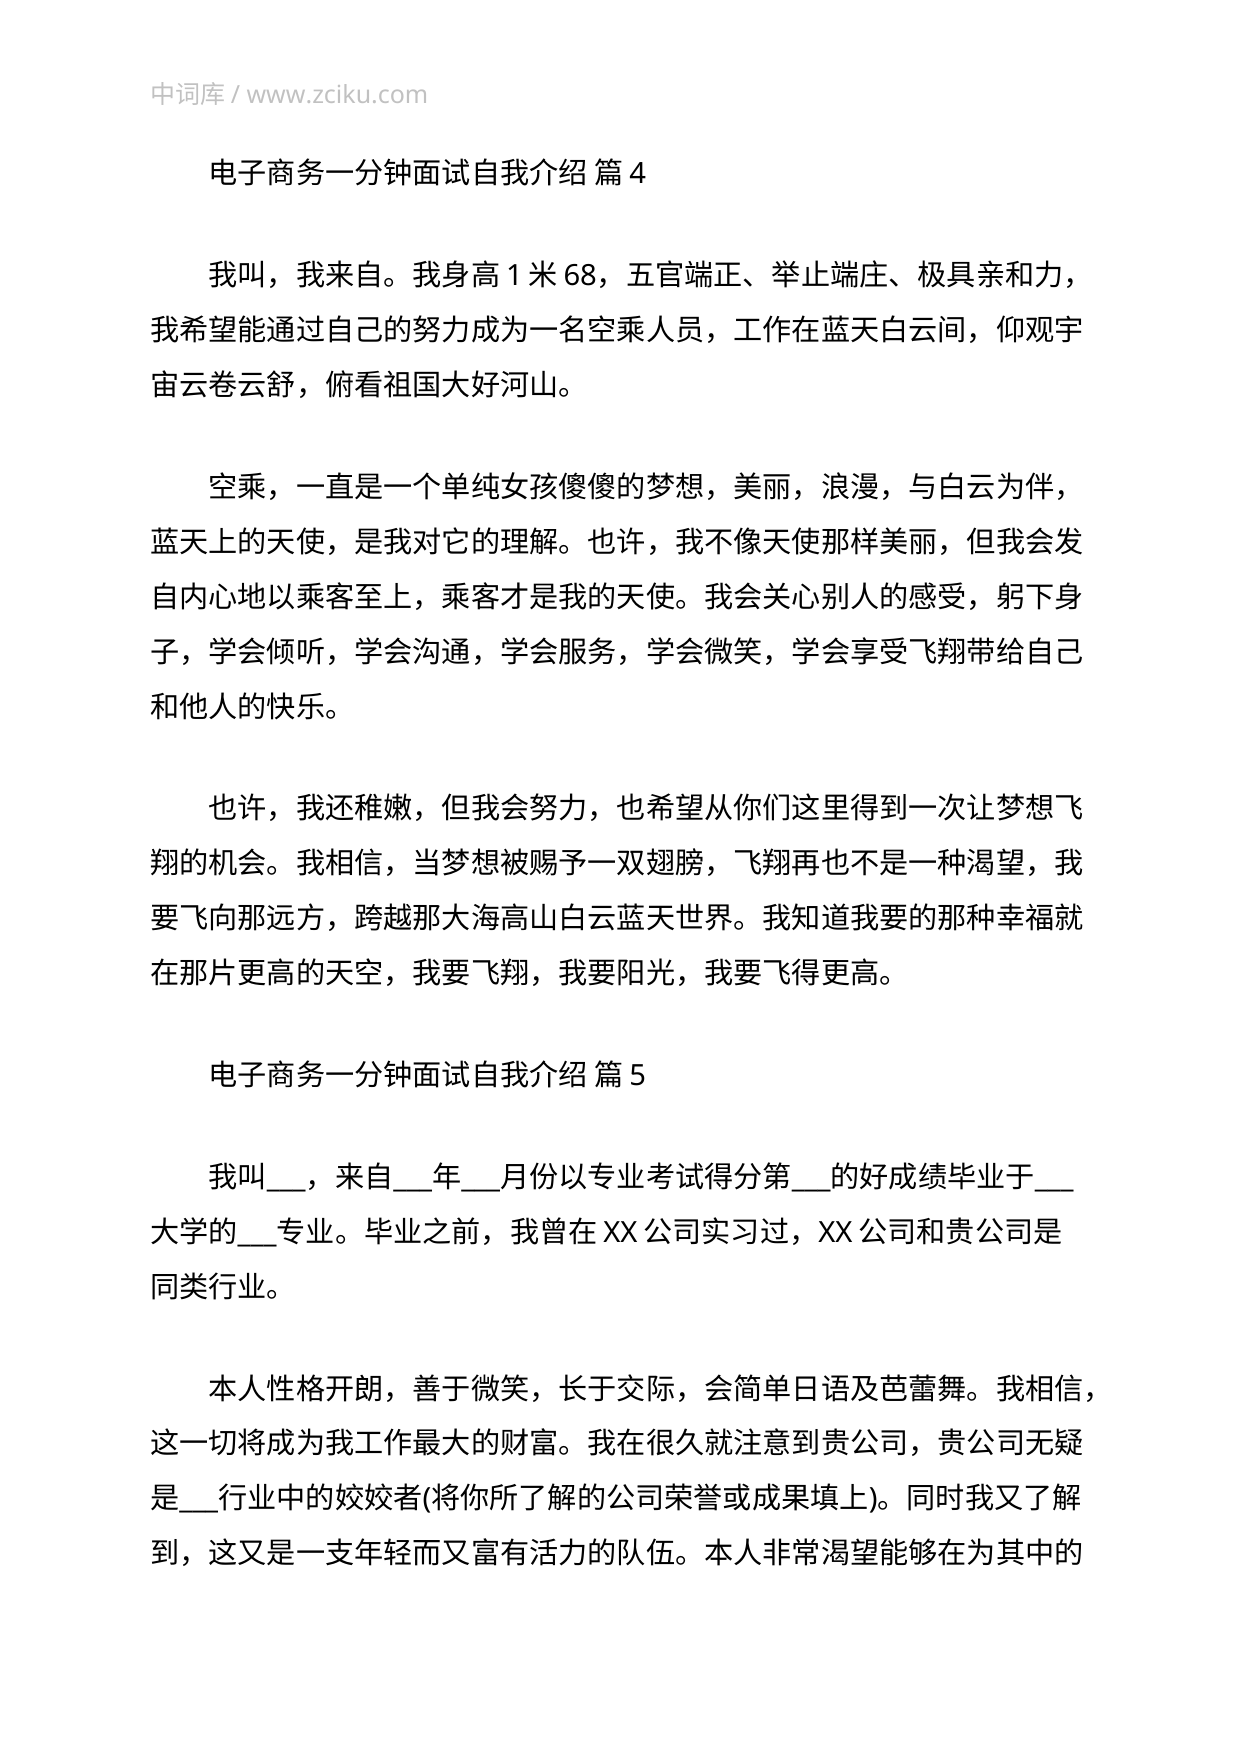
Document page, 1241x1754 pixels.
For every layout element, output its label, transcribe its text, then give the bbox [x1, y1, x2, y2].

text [150, 1365, 1090, 1572]
text 也许，我还稚嫩，但我会努力，也希望从你们这里得到一次让梦想飞翔的机会。我相信，当梦想被赐予一双翅膀，飞翔再也不是一种渴望，我要飞向那远方，跨越那大海高山白云蓝天世界。我知道我要的那种幸福就在那片更高的天空，我要飞翔，我要阳光，我要飞得更高。 [150, 785, 1090, 992]
text 我叫，我来自。我身高1米68，五官端正、举止端庄、极具亲和力，我希望能通过自己的努力成为一名空乘人员，工作在蓝天白云间，仰观宇宙云卷云舒，俯看祖国大好河山。 [150, 252, 1090, 404]
text 电子商务一分钟面试自我介绍 篇4 [150, 150, 1090, 192]
text 电子商务一分钟面试自我介绍 篇5 [150, 1051, 1090, 1094]
text 空乘，一直是一个单纯女孩傻傻的梦想，美丽，浪漫，与白云为伴，蓝天上的天使，是我对它的理解。也许，我不像天使那样美丽，但我会发自内心地以乘客至上，乘客才是我的天使。我会关心别人的感受，躬下身子，学会倾听，学会沟通，学会服务，学会微笑，学会享受飞翔带给自己和他人的快乐。 [150, 464, 1090, 726]
text 我叫___，来自___年___月份以专业考试得分第___的好成绩毕业于___大学的___专业。毕业之前，我曾在XX公司实习过，XX公司和贵公司是同类行业。 [150, 1153, 1090, 1306]
